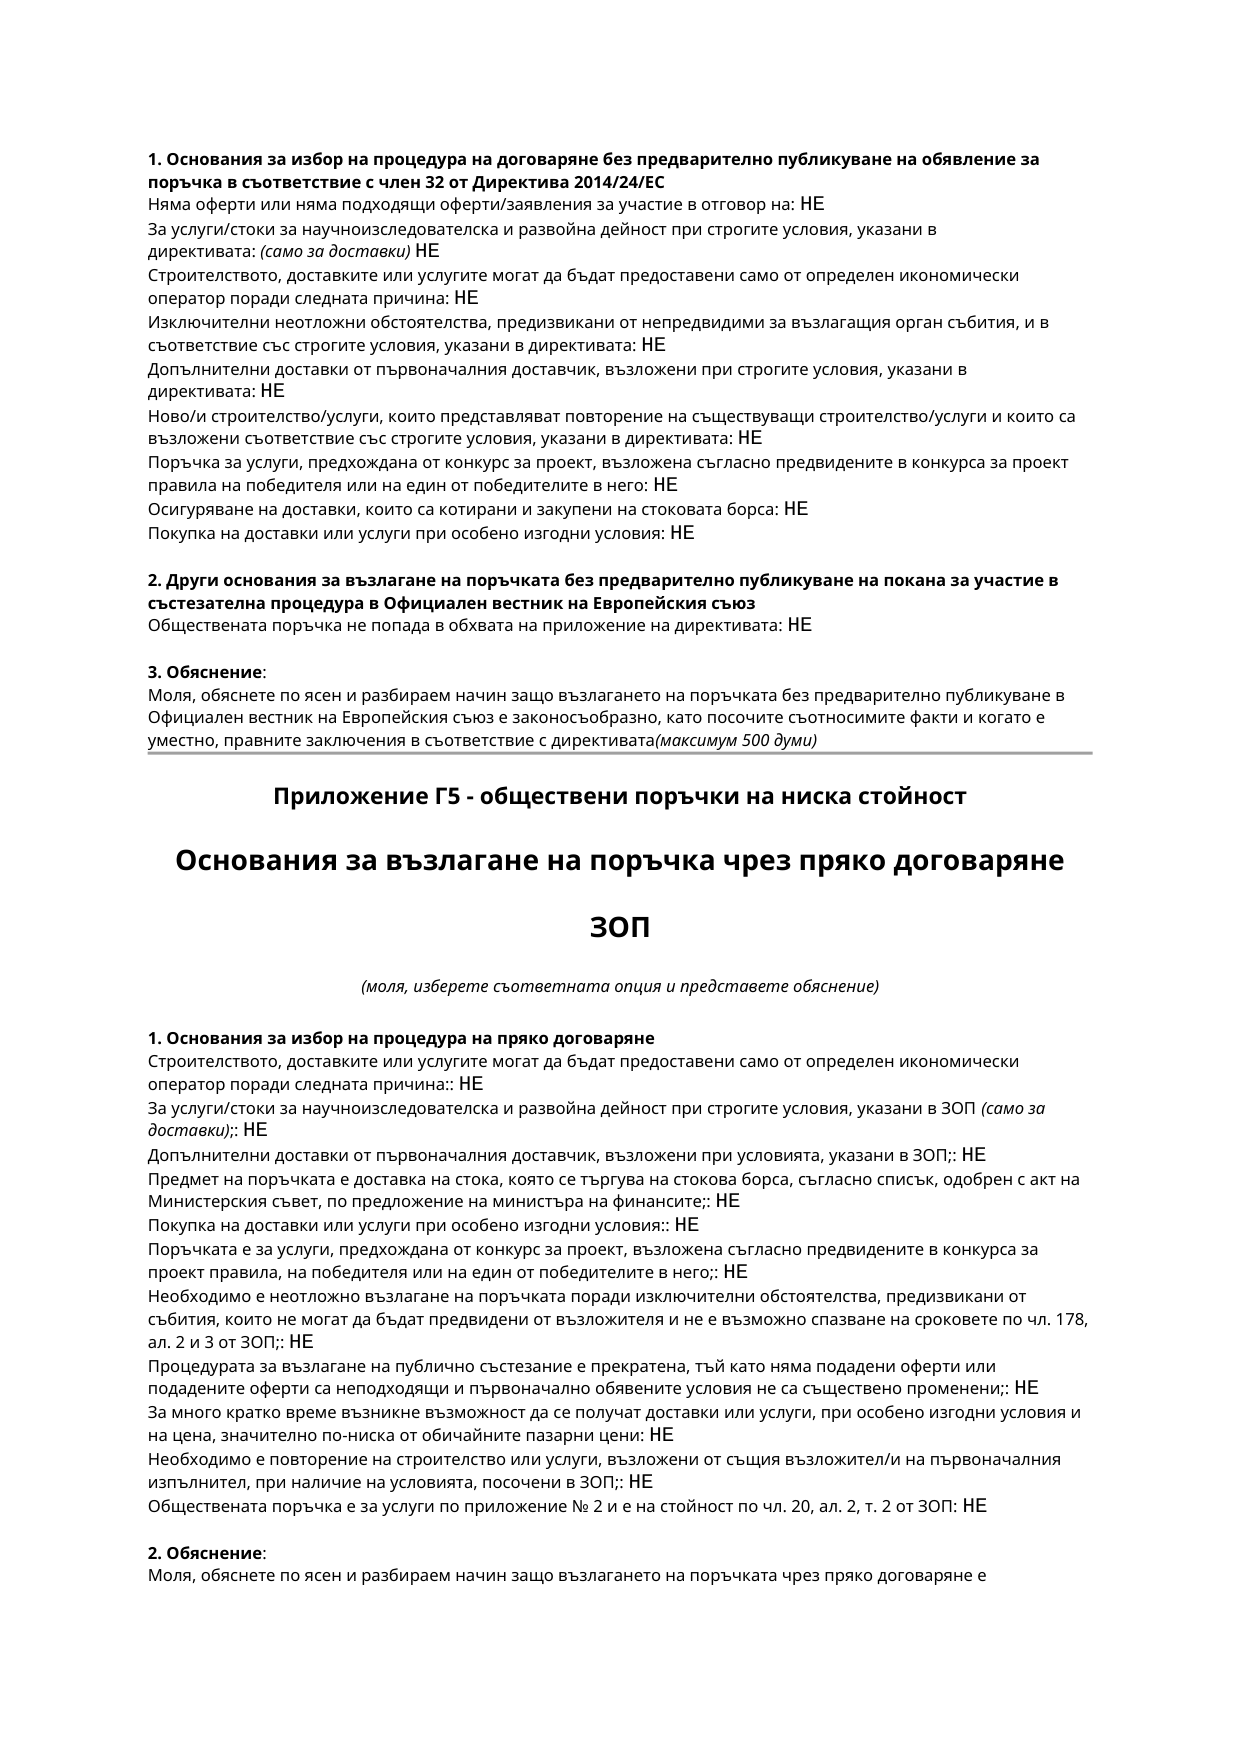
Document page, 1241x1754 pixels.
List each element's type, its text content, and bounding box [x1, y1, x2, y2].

text Приложение Г5 - обществени поръчки на ниска стойност [148, 779, 1093, 811]
text 2. Други основания за възлагане на поръчката без предварително публикуване на покана за участие в състезателна процедура в Официален вестник на Европейския съюз Обществената поръчка не попада в обхвата на приложение на директивата: НЕ 3. Обяснение: Моля, обяснете по ясен и разбираем начин защо възлагането на поръчката без предварително публикуване в Официален вестник на Европейския съюз е законосъобразно, като посочите съотносимите факти и когато е уместно, правните заключения в съответствие с директивата(максимум 500 думи) [148, 546, 1093, 751]
text 1. Основания за избор на процедура на договаряне без предварително публикуване на обявление за поръчка в съответствие с член 32 от Директива 2014/24/EC Няма оферти или няма подходящи оферти/заявления за участие в отговор на: НЕ [148, 148, 1093, 217]
text Изключителни неотложни обстоятелства, предизвикани от непредвидими за възлагащия орган събития, и в съответствие със строгите условия, указани в директивата: НЕ Допълнителни доставки от първоначалния доставчик, възложени при строгите условия, указани в директивата: НЕ Ново/и строителство/услуги, които представляват повторение на съществуващи строителство/услуги и които са възложени съответствие със строгите условия, указани в директивата: НЕ Поръчка за услуги, предхождана от конкурс за проект, възложена съгласно предвидените в конкурса за проект правила на победителя или на един от победителите в него: НЕ Осигуряване на доставки, които са котирани и закупени на стоковата борса: НЕ Покупка на доставки или услуги при особено изгодни условия: НЕ [148, 311, 1093, 546]
text Основания за възлагане на поръчка чрез пряко договаряне [148, 840, 1093, 878]
text За услуги/стоки за научноизследователска и развойна дейност при строгите условия, указани в директивата: (само за доставки) НЕ Строителството, доставките или услугите могат да бъдат предоставени само от определен икономически оператор поради следната причина: НЕ [148, 217, 1093, 311]
text ЗОП [148, 907, 1093, 946]
text (моля, изберете съответната опция и представете обяснение) [148, 975, 1093, 998]
text За услуги/стоки за научноизследователска и развойна дейност при строгите условия, указани в ЗОП (само за доставки);: НЕ Допълнителни доставки от първоначалния доставчик, възложени при условията, указани в ЗОП;: НЕ Предмет на поръчката е доставка на стока, която се търгува на стокова борса, съгласно списък, одобрен с акт на Министерския съвет, по предложение на министъра на финансите;: НЕ Покупка на доставки или услуги при особено изгодни условия:: НЕ [148, 1096, 1093, 1238]
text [148, 1238, 1093, 1587]
text 1. Основания за избор на процедура на пряко договаряне Строителството, доставките или услугите могат да бъдат предоставени само от определен икономически оператор поради следната причина:: НЕ [148, 1027, 1093, 1096]
